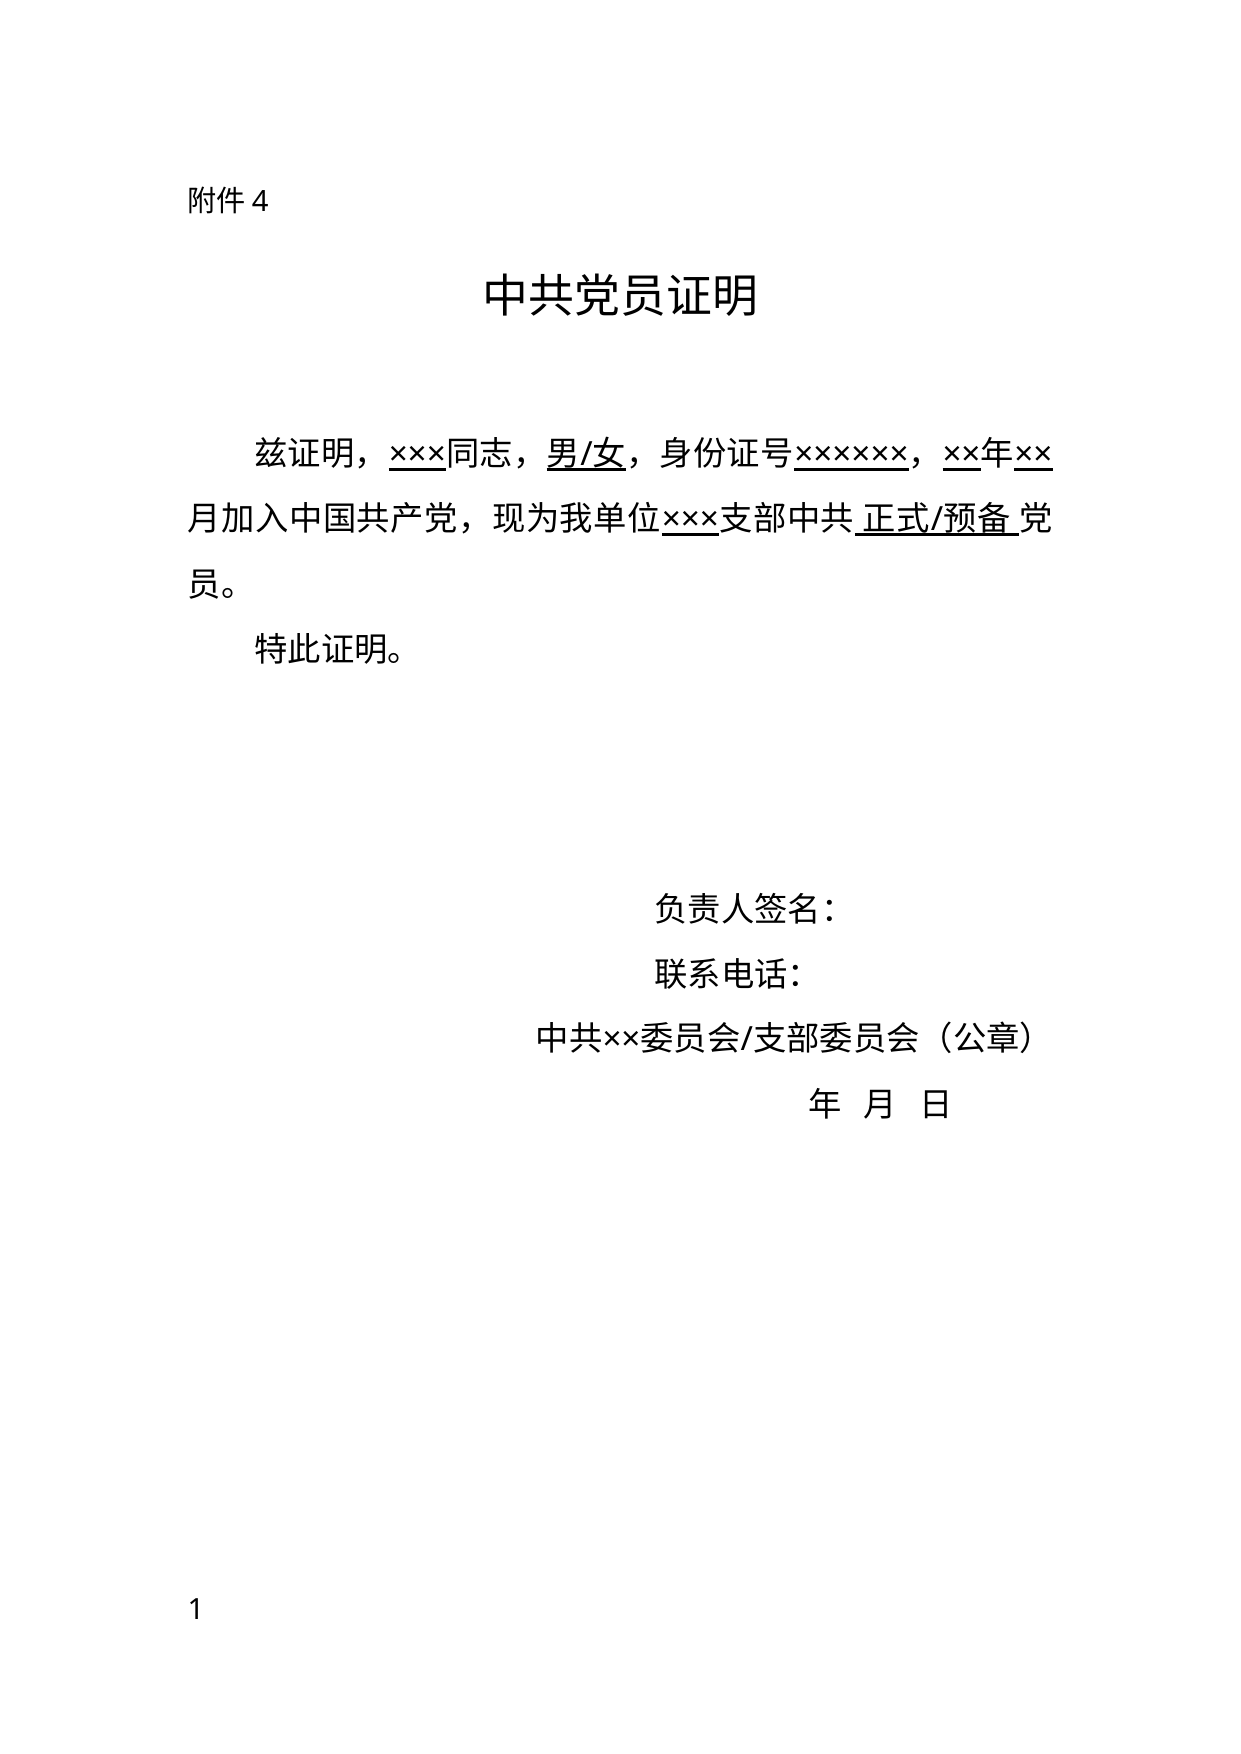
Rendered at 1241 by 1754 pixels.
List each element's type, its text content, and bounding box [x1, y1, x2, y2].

text 兹证明，×××同志，男/女，身份证号××××××，××年××月加入中国共产党，现为我单位×××支部中共 正式/预备 党员。 [187, 419, 1053, 614]
text 特此证明。 [187, 614, 1053, 679]
text 负责人签名： [187, 874, 1053, 939]
text 联系电话： [187, 939, 1053, 1004]
text 年 月 日 [187, 1069, 953, 1134]
text 附件4 [187, 166, 1053, 231]
text 中共××委员会/支部委员会（公章） [187, 1004, 1053, 1069]
text 中共党员证明 [187, 244, 1053, 341]
